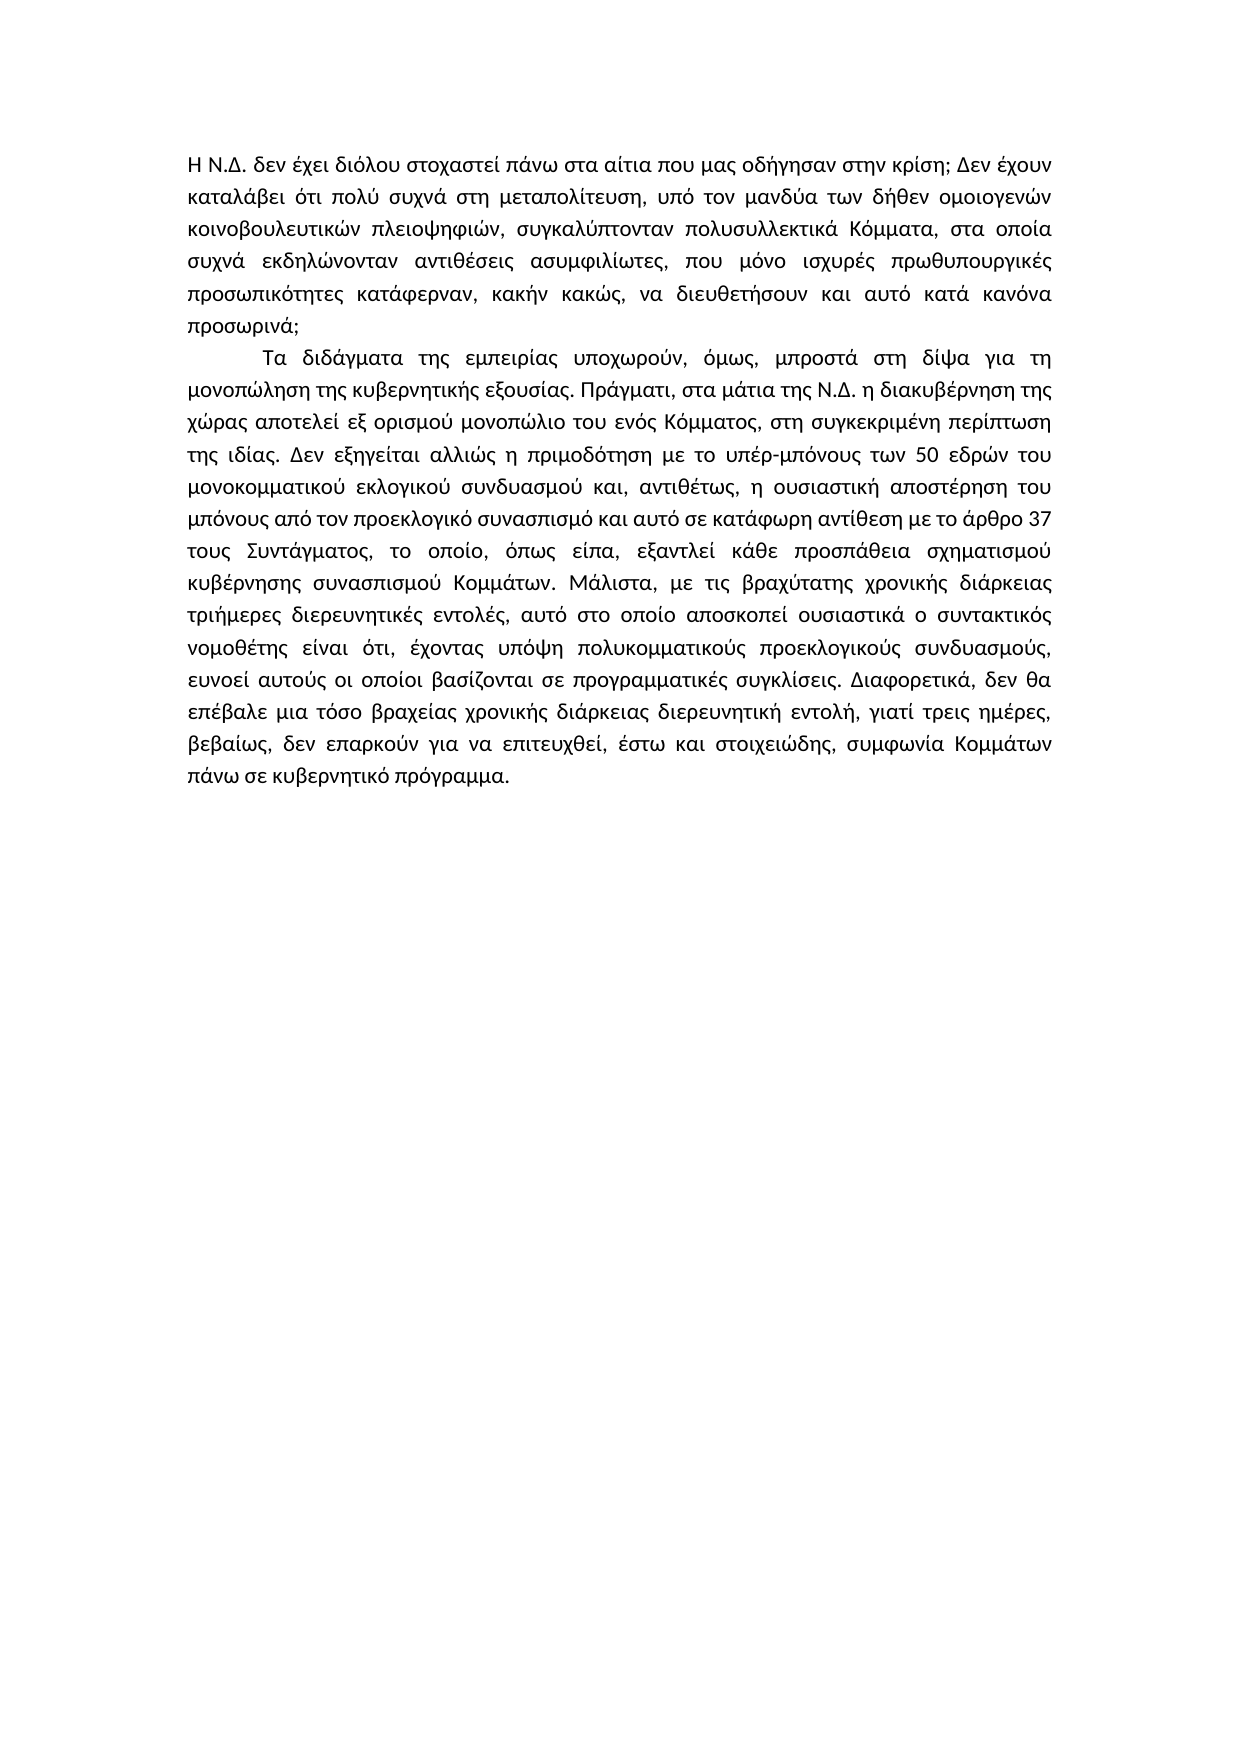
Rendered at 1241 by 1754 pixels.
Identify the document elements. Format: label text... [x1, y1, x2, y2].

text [187, 150, 1053, 339]
text Τα διδάγματα της εμπειρίας υποχωρούν, όμως, μπροστά στη δίψα για τη μονοπώληση της κυβερνητικής εξουσίας. Πράγματι, στα μάτια της Ν.Δ. η διακυβέρνηση της χώρας αποτελεί εξ ορισμού μονοπώλιο του ενός Κόμματος, στη συγκεκριμένη περίπτωση της ιδίας. Δεν εξηγείται αλλιώς η πριμοδότηση με το υπέρ-μπόνους των 50 εδρών του μονοκομματικού εκλογικού συνδυασμού και, αντιθέτως, η ουσιαστική αποστέρηση του μπόνους από τον προεκλογικό συνασπισμό και αυτό σε κατάφωρη αντίθεση με το άρθρο 37 τους Συντάγματος, το οποίο, όπως είπα, εξαντλεί κάθε προσπάθεια σχηματισμού κυβέρνησης συνασπισμού Κομμάτων. Μάλιστα, με τις βραχύτατης χρονικής διάρκειας τριήμερες διερευνητικές εντολές, αυτό στο οποίο αποσκοπεί ουσιαστικά ο συντακτικός νομοθέτης είναι ότι, έχοντας υπόψη πολυκομματικούς προεκλογικούς συνδυασμούς, ευνοεί αυτούς οι οποίοι βασίζονται σε προγραμματικές συγκλίσεις. Διαφορετικά, δεν θα επέβαλε μια τόσο βραχείας χρονικής διάρκειας διερευνητική εντολή, γιατί τρεις ημέρες, βεβαίως, δεν επαρκούν για να επιτευχθεί, έστω και στοιχειώδης, συμφωνία Κομμάτων πάνω σε κυβερνητικό πρόγραμμα. [187, 343, 1053, 789]
